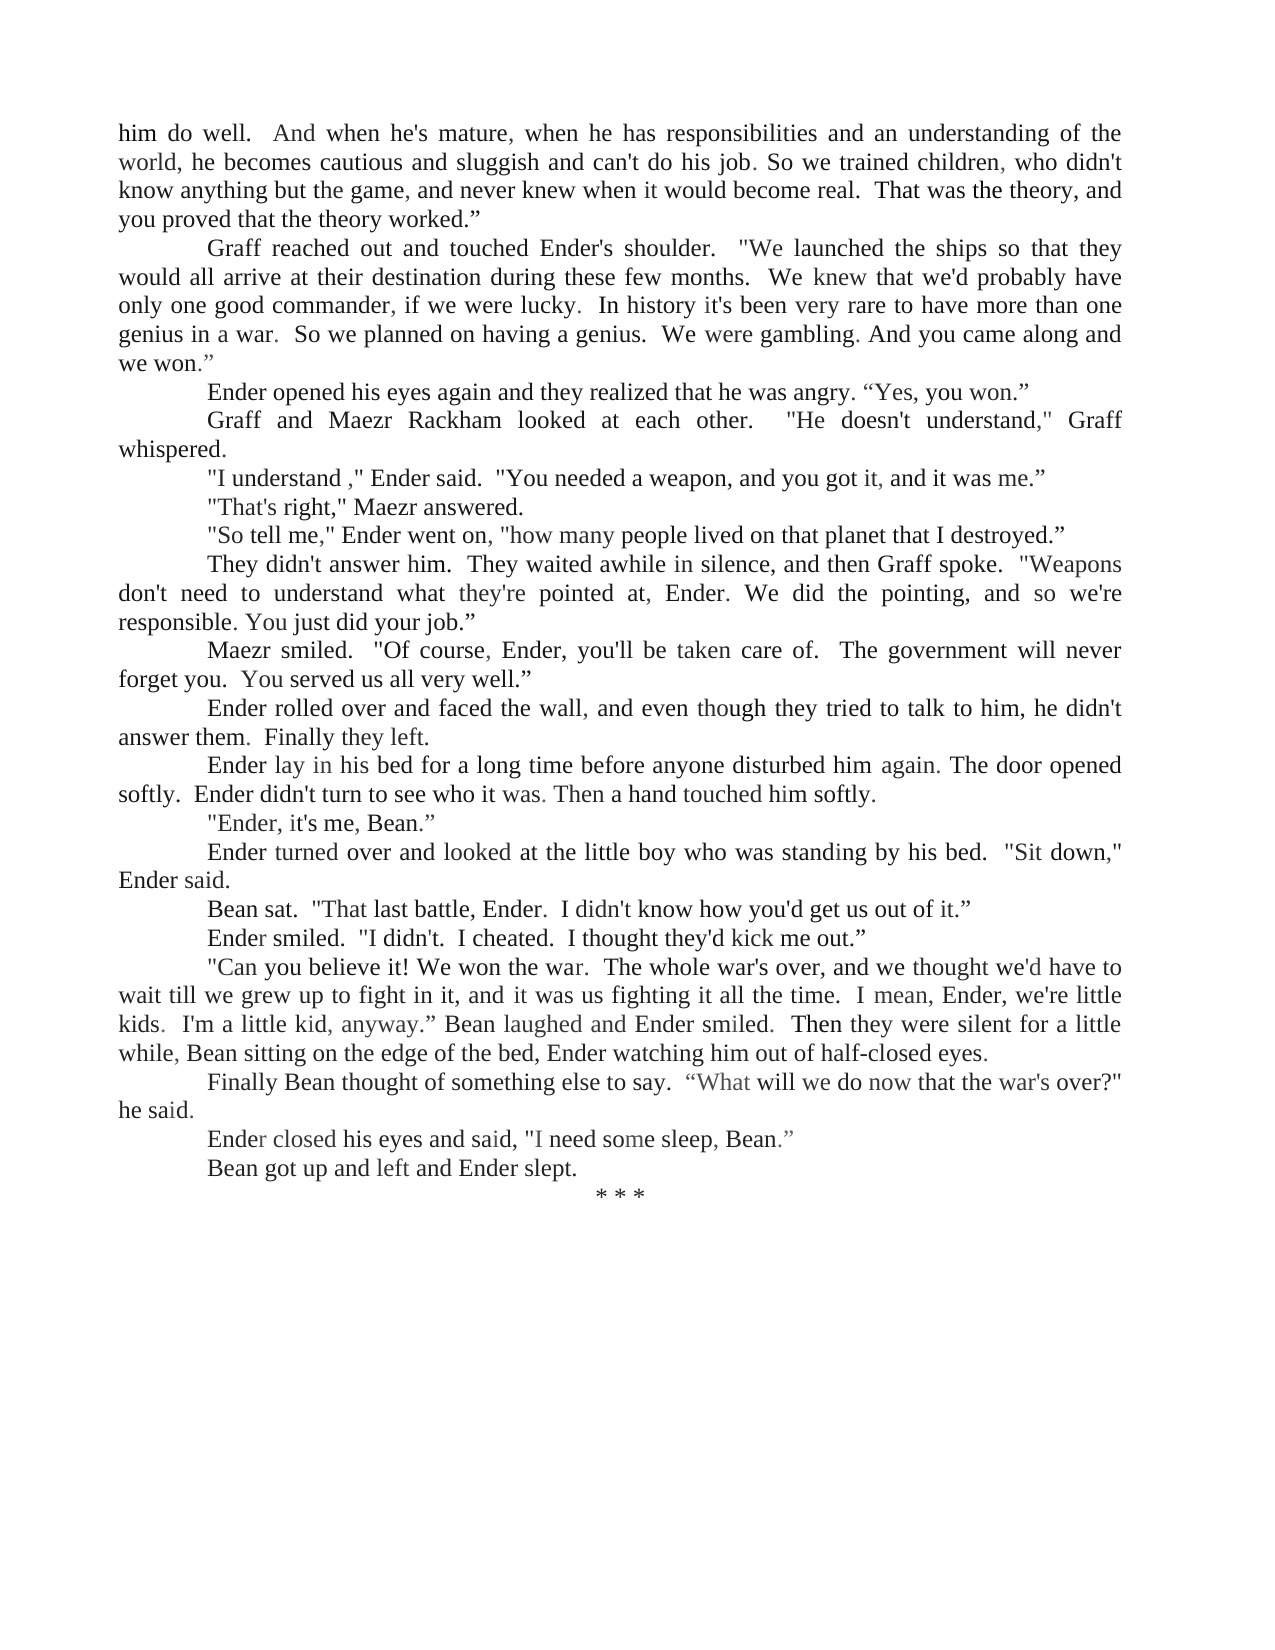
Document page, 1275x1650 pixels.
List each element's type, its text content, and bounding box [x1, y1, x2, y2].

text They didn't answer him. They waited awhile in silence, and then Graff spoke. "Weapons don't need to understand what they're pointed at, Ender. We did the pointing, and so we're responsible. You just did your job.” [118, 549, 1122, 636]
text "So tell me," Ender went on, "how many people lived on that planet that I destroyed.” [118, 521, 1122, 549]
text Ender opened his eyes again and they realized that he was angry. “Yes, you won.” [118, 377, 1122, 406]
text Ender lay in his bed for a long time before anyone disturbed him again. The door opened softly. Ender didn't turn to see who it was. Then a hand touched him softly. [118, 751, 1122, 808]
text Bean sat. "That last battle, Ender. I didn't know how you'd get us out of it.” [118, 894, 1122, 923]
text Finally Bean thought of something else to say. “What will we do now that the war's over?" he said. [118, 1067, 1122, 1124]
text Maezr smiled. "Of course, Ender, you'll be taken care of. The government will never forget you. You served us all very well.” [118, 636, 1122, 693]
text Ender rolled over and faced the wall, and even though they tried to talk to him, he didn't answer them. Finally they left. [118, 693, 1122, 751]
text "That's right," Maezr answered. [118, 492, 1122, 521]
text Bean got up and left and Ender slept. [118, 1153, 1122, 1182]
text * * * [118, 1182, 1122, 1211]
text Graff and Maezr Rackham looked at each other. "He doesn't understand," Graff whispered. [118, 406, 1122, 463]
text "Can you believe it! We won the war. The whole war's over, and we thought we'd have to wait till we grew up to fight in it, and it was us fighting it all the time. I mean, Ender, we're little kids. I'm a little kid, anyway.” Bean laughed and Ender smiled. Then they were silent for a little while, Bean sitting on the edge of the bed, Ender watching him out of half-closed eyes. [118, 952, 1122, 1067]
text "I understand ," Ender said. "You needed a weapon, and you got it, and it was me.” [118, 463, 1122, 492]
text "Ender, it's me, Bean.” [118, 808, 1122, 837]
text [118, 118, 1122, 233]
text Ender closed his eyes and said, "I need some sleep, Bean.” [118, 1124, 1122, 1153]
text Ender turned over and looked at the little boy who was standing by his bed. "Sit down," Ender said. [118, 837, 1122, 894]
text Graff reached out and touched Ender's shoulder. "We launched the ships so that they would all arrive at their destination during these few months. We knew that we'd probably have only one good commander, if we were lucky. In history it's been very rare to have more than one genius in a war. So we planned on having a genius. We were gambling. And you came along and we won.” [118, 233, 1122, 377]
text Ender smiled. "I didn't. I cheated. I thought they'd kick me out.” [118, 923, 1122, 952]
